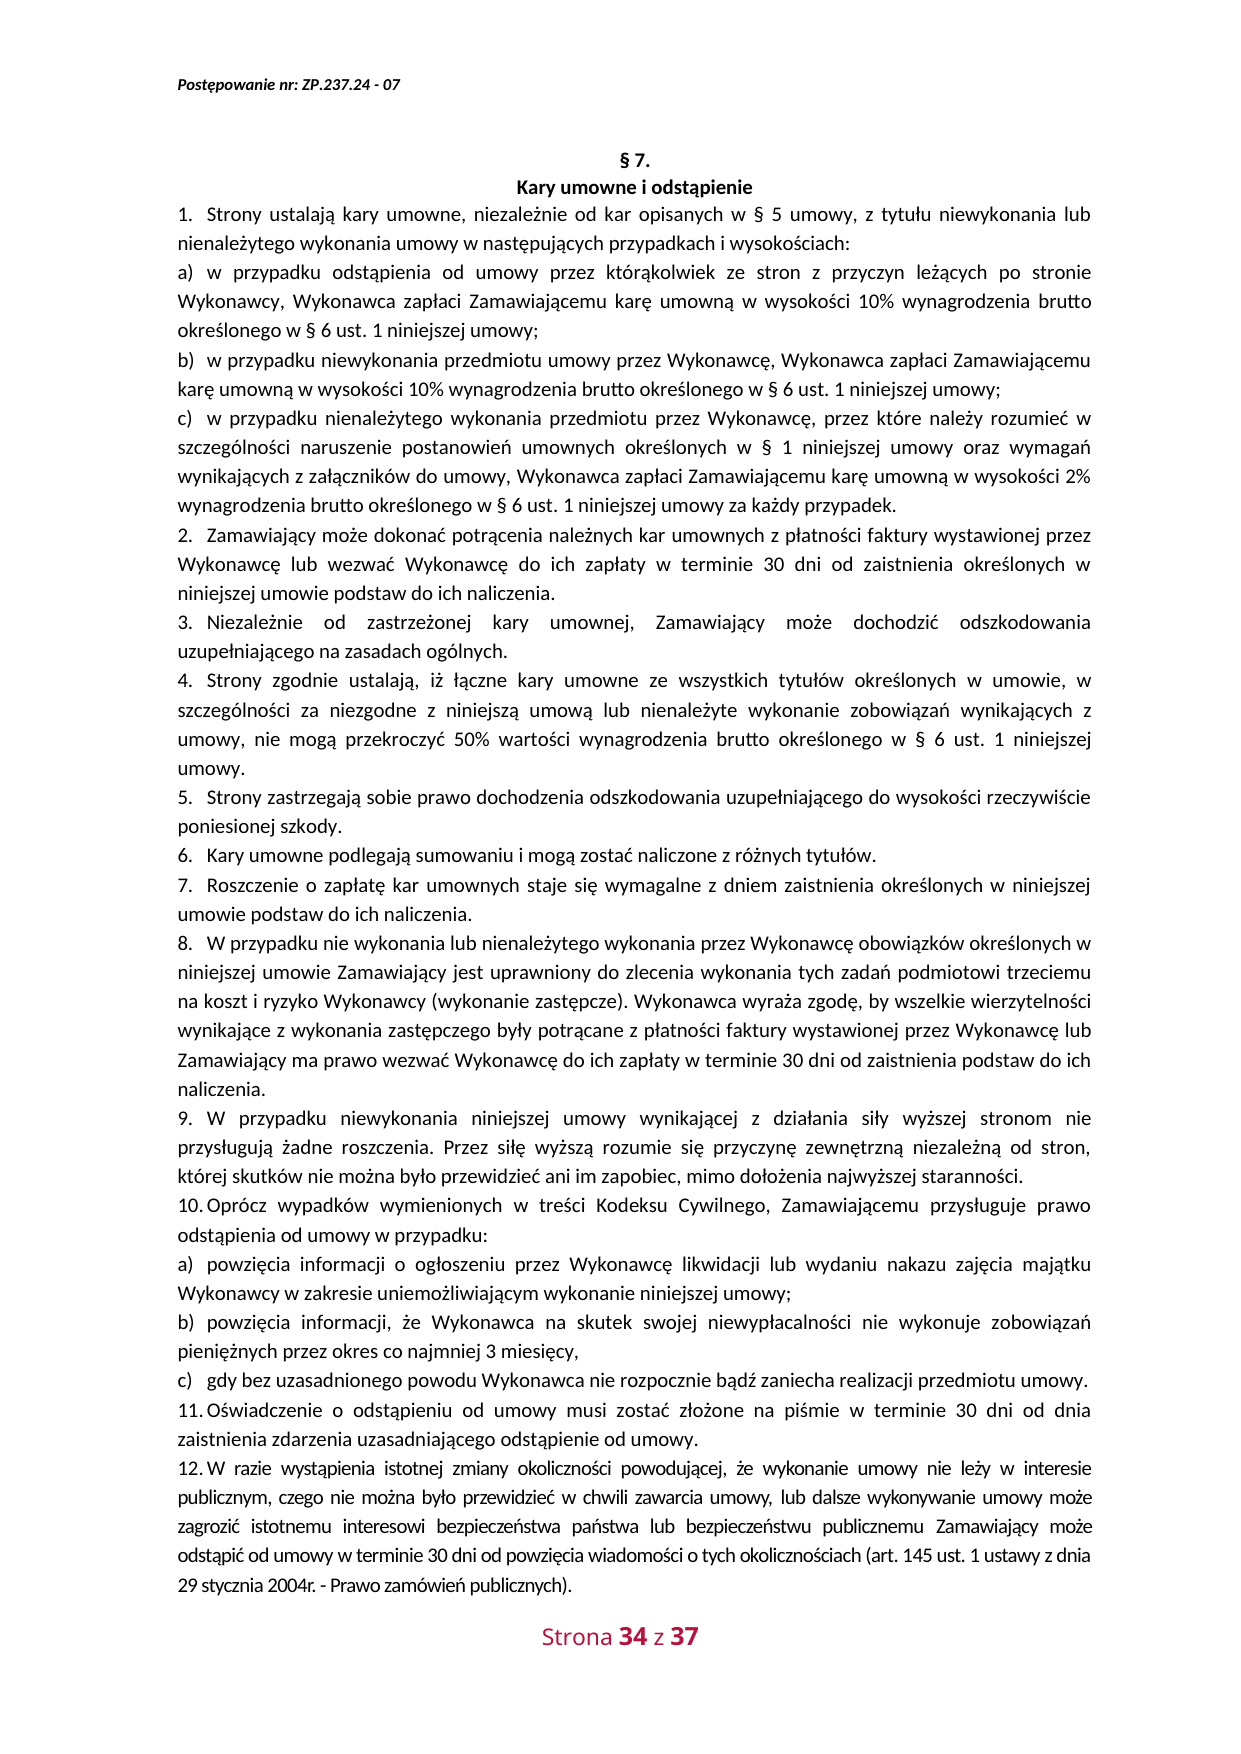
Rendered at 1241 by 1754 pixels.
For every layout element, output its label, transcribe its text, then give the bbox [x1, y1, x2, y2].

list Strony zastrzegają sobie prawo dochodzenia odszkodowania uzupełniającego do wysokości rzeczywiście poniesionej szkody. [177, 784, 1093, 839]
text Kary umowne i odstąpienie [177, 174, 1093, 200]
list Niezależnie od zastrzeżonej kary umownej, Zamawiający może dochodzić odszkodowania uzupełniającego na zasadach ogólnych. [177, 609, 1093, 664]
list powzięcia informacji, że Wykonawca na skutek swojej niewypłacalności nie wykonuje zobowiązań pieniężnych przez okres co najmniej 3 miesięcy, [177, 1309, 1093, 1364]
list Zamawiający może dokonać potrącenia należnych kar umownych z płatności faktury wystawionej przez Wykonawcę lub wezwać Wykonawcę do ich zapłaty w terminie 30 dni od zaistnienia określonych w niniejszej umowie podstaw do ich naliczenia. [177, 522, 1093, 606]
text § 7. [177, 148, 1093, 173]
list Oświadczenie o odstąpieniu od umowy musi zostać złożone na piśmie w terminie 30 dni od dnia zaistnienia zdarzenia uzasadniającego odstąpienie od umowy. [177, 1397, 1093, 1451]
list Oprócz wypadków wymienionych w treści Kodeksu Cywilnego, Zamawiającemu przysługuje prawo odstąpienia od umowy w przypadku: [177, 1193, 1093, 1247]
list W przypadku nie wykonania lub nienależytego wykonania przez Wykonawcę obowiązków określonych w niniejszej umowie Zamawiający jest uprawniony do zlecenia wykonania tych zadań podmiotowi trzeciemu na koszt i ryzyko Wykonawcy (wykonanie zastępcze). Wykonawca wyraża zgodę, by wszelkie wierzytelności wynikające z wykonania zastępczego były potrącane z płatności faktury wystawionej przez Wykonawcę lub Zamawiający ma prawo wezwać Wykonawcę do ich zapłaty w terminie 30 dni od zaistnienia podstaw do ich naliczenia. [177, 930, 1093, 1101]
list Roszczenie o zapłatę kar umownych staje się wymagalne z dniem zaistnienia określonych w niniejszej umowie podstaw do ich naliczenia. [177, 872, 1093, 926]
list w przypadku niewykonania przedmiotu umowy przez Wykonawcę, Wykonawca zapłaci Zamawiającemu karę umowną w wysokości 10% wynagrodzenia brutto określonego w § 6 ust. 1 niniejszej umowy; [177, 347, 1093, 401]
list Strony ustalają kary umowne, niezależnie od kar opisanych w § 5 umowy, z tytułu niewykonania lub nienależytego wykonania umowy w następujących przypadkach i wysokościach: [177, 201, 1093, 256]
list W przypadku niewykonania niniejszej umowy wynikającej z działania siły wyższej stronom nie przysługują żadne roszczenia. Przez siłę wyższą rozumie się przyczynę zewnętrzną niezależną od stron, której skutków nie można było przewidzieć ani im zapobiec, mimo dołożenia najwyższej staranności. [177, 1105, 1093, 1189]
list Strony zgodnie ustalają, iż łączne kary umowne ze wszystkich tytułów określonych w umowie, w szczególności za niezgodne z niniejszą umową lub nienależyte wykonanie zobowiązań wynikających z umowy, nie mogą przekroczyć 50% wartości wynagrodzenia brutto określonego w § 6 ust. 1 niniejszej umowy. [177, 668, 1093, 781]
list powzięcia informacji o ogłoszeniu przez Wykonawcę likwidacji lub wydaniu nakazu zajęcia majątku Wykonawcy w zakresie uniemożliwiającym wykonanie niniejszej umowy; [177, 1251, 1093, 1306]
list gdy bez uzasadnionego powodu Wykonawca nie rozpocznie bądź zaniecha realizacji przedmiotu umowy. [177, 1368, 1093, 1393]
list w przypadku nienależytego wykonania przedmiotu przez Wykonawcę, przez które należy rozumieć w szczególności naruszenie postanowień umownych określonych w § 1 niniejszej umowy oraz wymagań wynikających z załączników do umowy, Wykonawca zapłaci Zamawiającemu karę umowną w wysokości 2% wynagrodzenia brutto określonego w § 6 ust. 1 niniejszej umowy za każdy przypadek. [177, 405, 1093, 518]
list W razie wystąpienia istotnej zmiany okoliczności powodującej, że wykonanie umowy nie leży w interesie publicznym, czego nie można było przewidzieć w chwili zawarcia umowy, lub dalsze wykonywanie umowy może zagrozić istotnemu interesowi bezpieczeństwa państwa lub bezpieczeństwu publicznemu Zamawiający może odstąpić od umowy w terminie 30 dni od powzięcia wiadomości o tych okolicznościach (art. 145 ust. 1 ustawy z dnia 29 stycznia 2004r. - Prawo zamówień publicznych). [177, 1455, 1093, 1597]
list Kary umowne podlegają sumowaniu i mogą zostać naliczone z różnych tytułów. [177, 843, 1093, 868]
list w przypadku odstąpienia od umowy przez którąkolwiek ze stron z przyczyn leżących po stronie Wykonawcy, Wykonawca zapłaci Zamawiającemu karę umowną w wysokości 10% wynagrodzenia brutto określonego w § 6 ust. 1 niniejszej umowy; [177, 259, 1093, 343]
